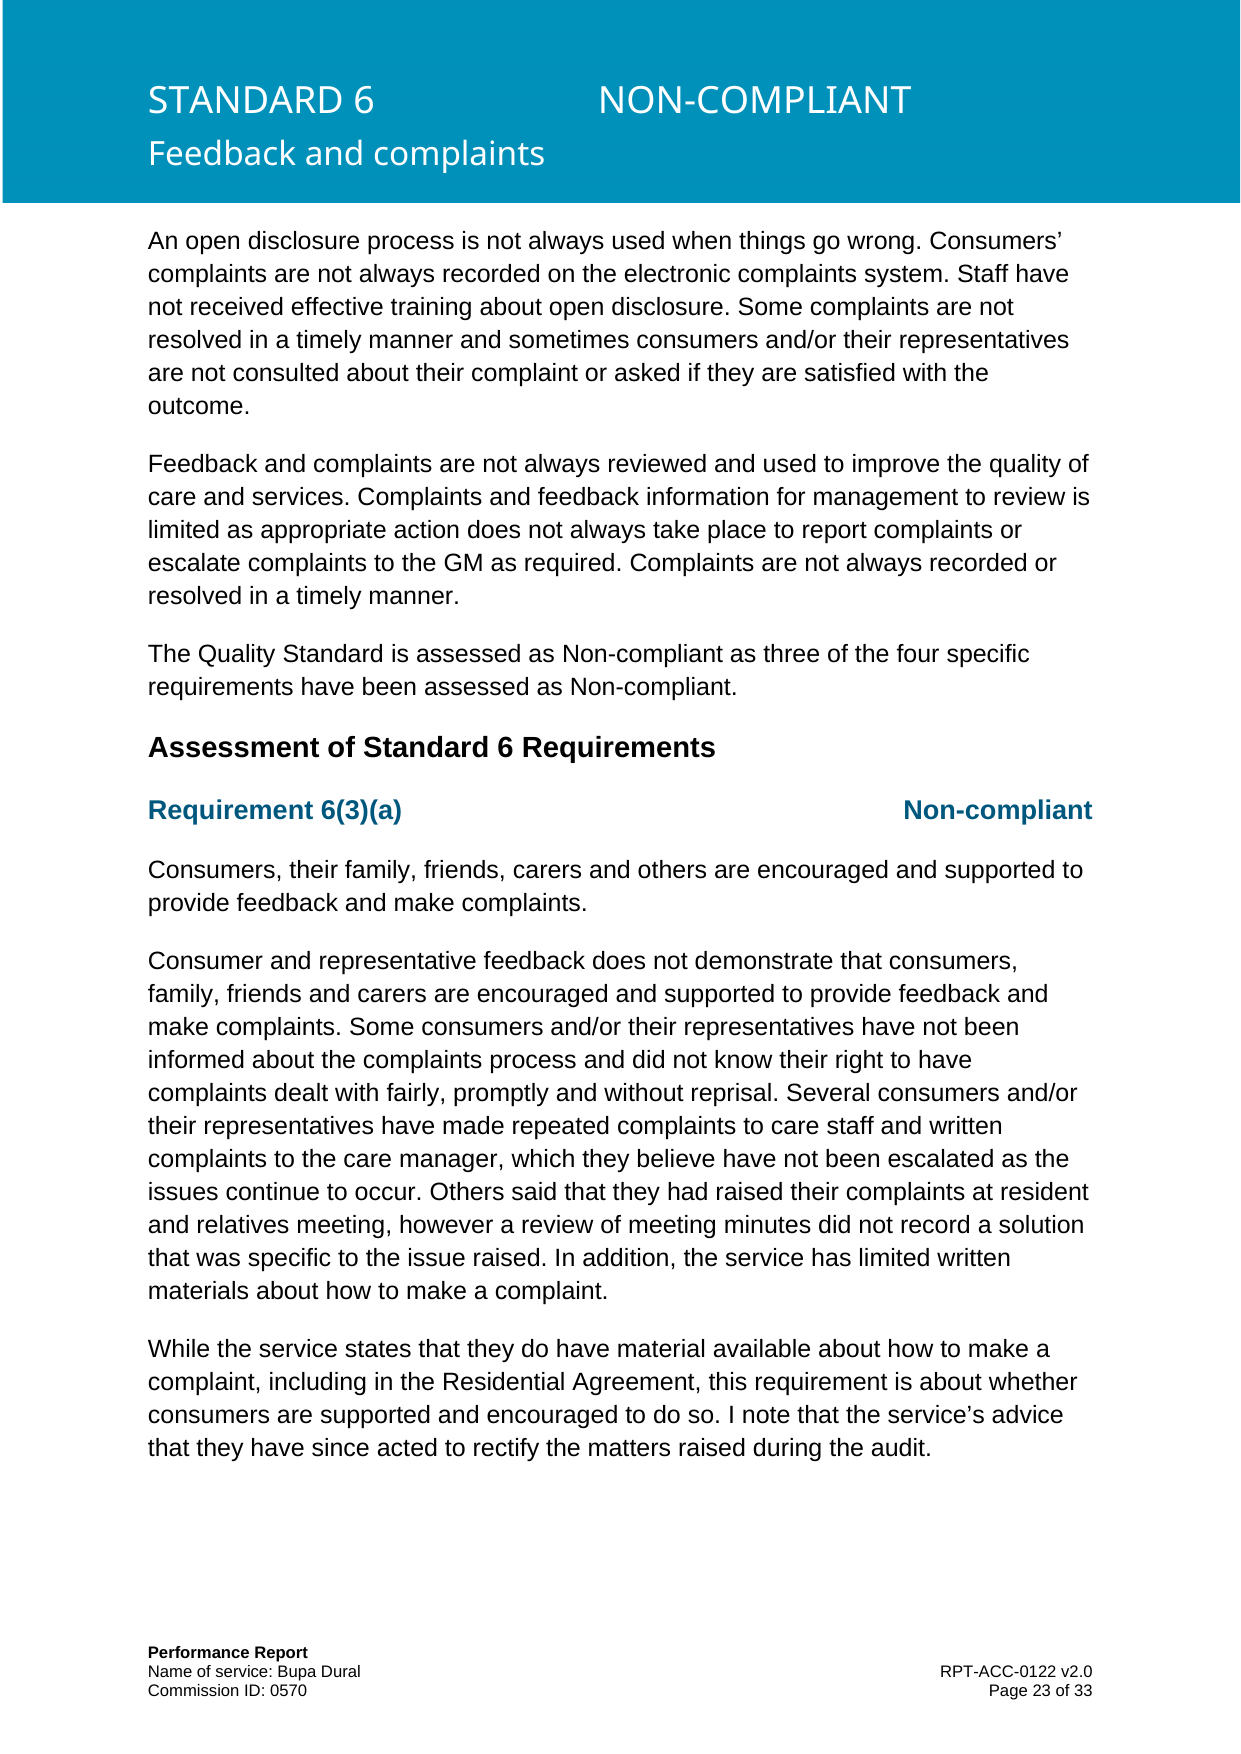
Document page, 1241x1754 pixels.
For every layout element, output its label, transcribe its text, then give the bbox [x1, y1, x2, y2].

text Feedback and complaints are not always reviewed and used to improve the quality of care and services. Complaints and feedback information for management to review is limited as appropriate action does not always take place to report complaints or escalate complaints to the GM as required. Complaints are not always recorded or resolved in a timely manner. [148, 449, 1092, 610]
subtitle Requirement 6(3)(a) Non-compliant [148, 794, 1092, 825]
text The Quality Standard is assessed as Non-compliant as three of the four specific requirements have been assessed as Non-compliant. [148, 639, 1092, 701]
text Consumer and representative feedback does not demonstrate that consumers, family, friends and carers are encouraged and supported to provide feedback and make complaints. Some consumers and/or their representatives have not been informed about the complaints process and did not know their right to have complaints dealt with fairly, promptly and without reprisal. Several consumers and/or their representatives have made repeated complaints to care staff and written complaints to the care manager, which they believe have not been escalated as the issues continue to occur. Others said that they had raised their complaints at resident and relatives meeting, however a review of meeting minutes did not record a solution that was specific to the issue raised. In addition, the service has limited written materials about how to make a complaint. [148, 946, 1092, 1305]
text An open disclosure process is not always used when things go wrong. Consumers’ complaints are not always recorded on the electronic complaints system. Staff have not received effective training about open disclosure. Some complaints are not resolved in a timely manner and sometimes consumers and/or their representatives are not consulted about their complaint or asked if they are satisfied with the outcome. [148, 226, 1092, 420]
text Consumers, their family, friends, carers and others are encouraged and supported to provide feedback and make complaints. [148, 855, 1092, 916]
subtitle Assessment of Standard 6 Requirements [148, 730, 1092, 764]
text While the service states that they do have material available about how to make a complaint, including in the Residential Agreement, this requirement is about whether consumers are supported and encouraged to do so. I note that the service’s advice that they have since acted to rectify the matters raised during the audit. [148, 1334, 1092, 1462]
